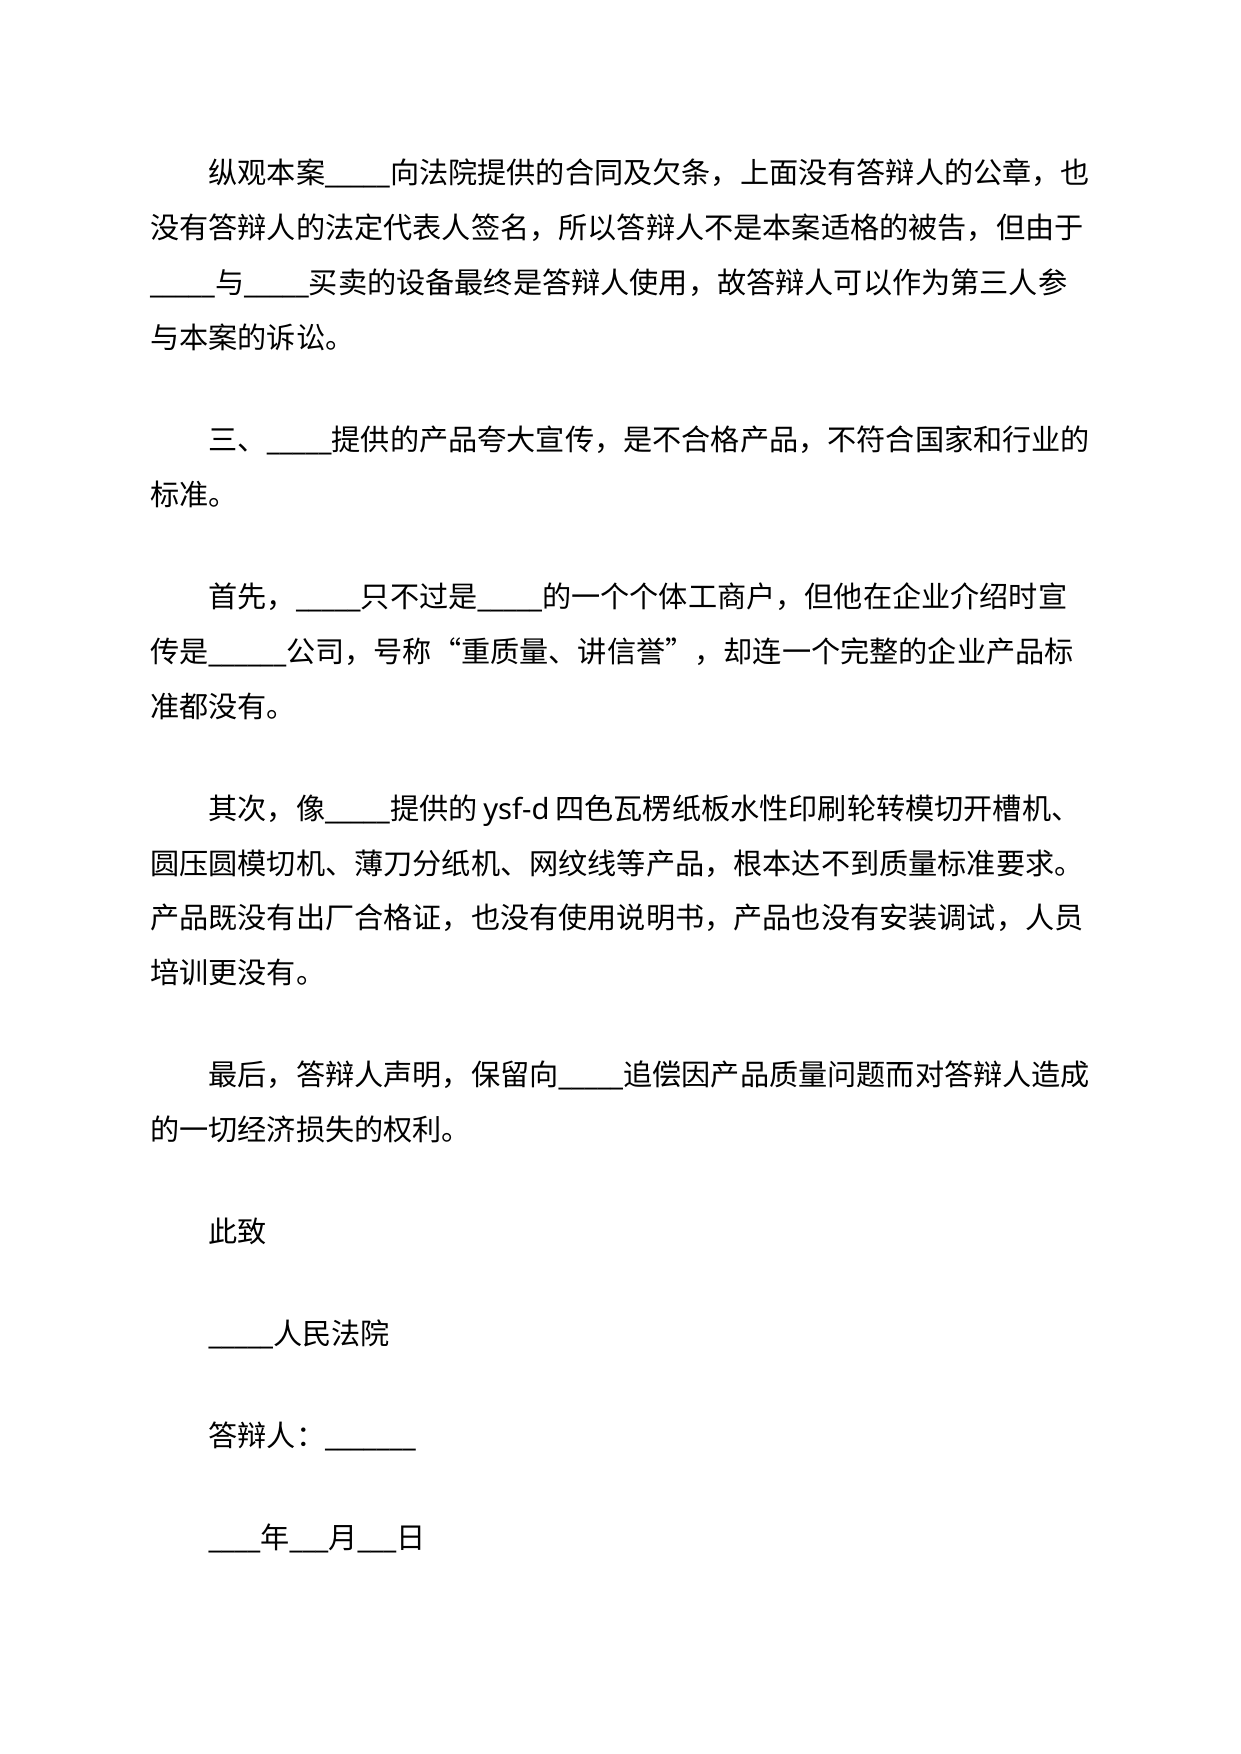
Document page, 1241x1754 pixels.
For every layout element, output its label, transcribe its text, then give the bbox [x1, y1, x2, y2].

text _____人民法院 [150, 1310, 1090, 1353]
text 三、_____提供的产品夸大宣传，是不合格产品，不符合国家和行业的标准。 [150, 417, 1090, 514]
text 其次，像_____提供的ysf-d四色瓦楞纸板水性印刷轮转模切开槽机、圆压圆模切机、薄刀分纸机、网纹线等产品，根本达不到质量标准要求。产品既没有出厂合格证，也没有使用说明书，产品也没有安装调试，人员培训更没有。 [150, 785, 1090, 992]
text 最后，答辩人声明，保留向_____追偿因产品质量问题而对答辩人造成的一切经济损失的权利。 [150, 1052, 1090, 1149]
text 纵观本案_____向法院提供的合同及欠条，上面没有答辩人的公章，也没有答辩人的法定代表人签名，所以答辩人不是本案适格的被告，但由于_____与_____买卖的设备最终是答辩人使用，故答辩人可以作为第三人参与本案的诉讼。 [150, 150, 1090, 357]
text 此致 [150, 1208, 1090, 1251]
text 首先，_____只不过是_____的一个个体工商户，但他在企业介绍时宣传是______公司，号称“重质量、讲信誉”，却连一个完整的企业产品标准都没有。 [150, 573, 1090, 726]
text ____年___月___日 [150, 1514, 1090, 1557]
text 答辩人：_______ [150, 1412, 1090, 1455]
